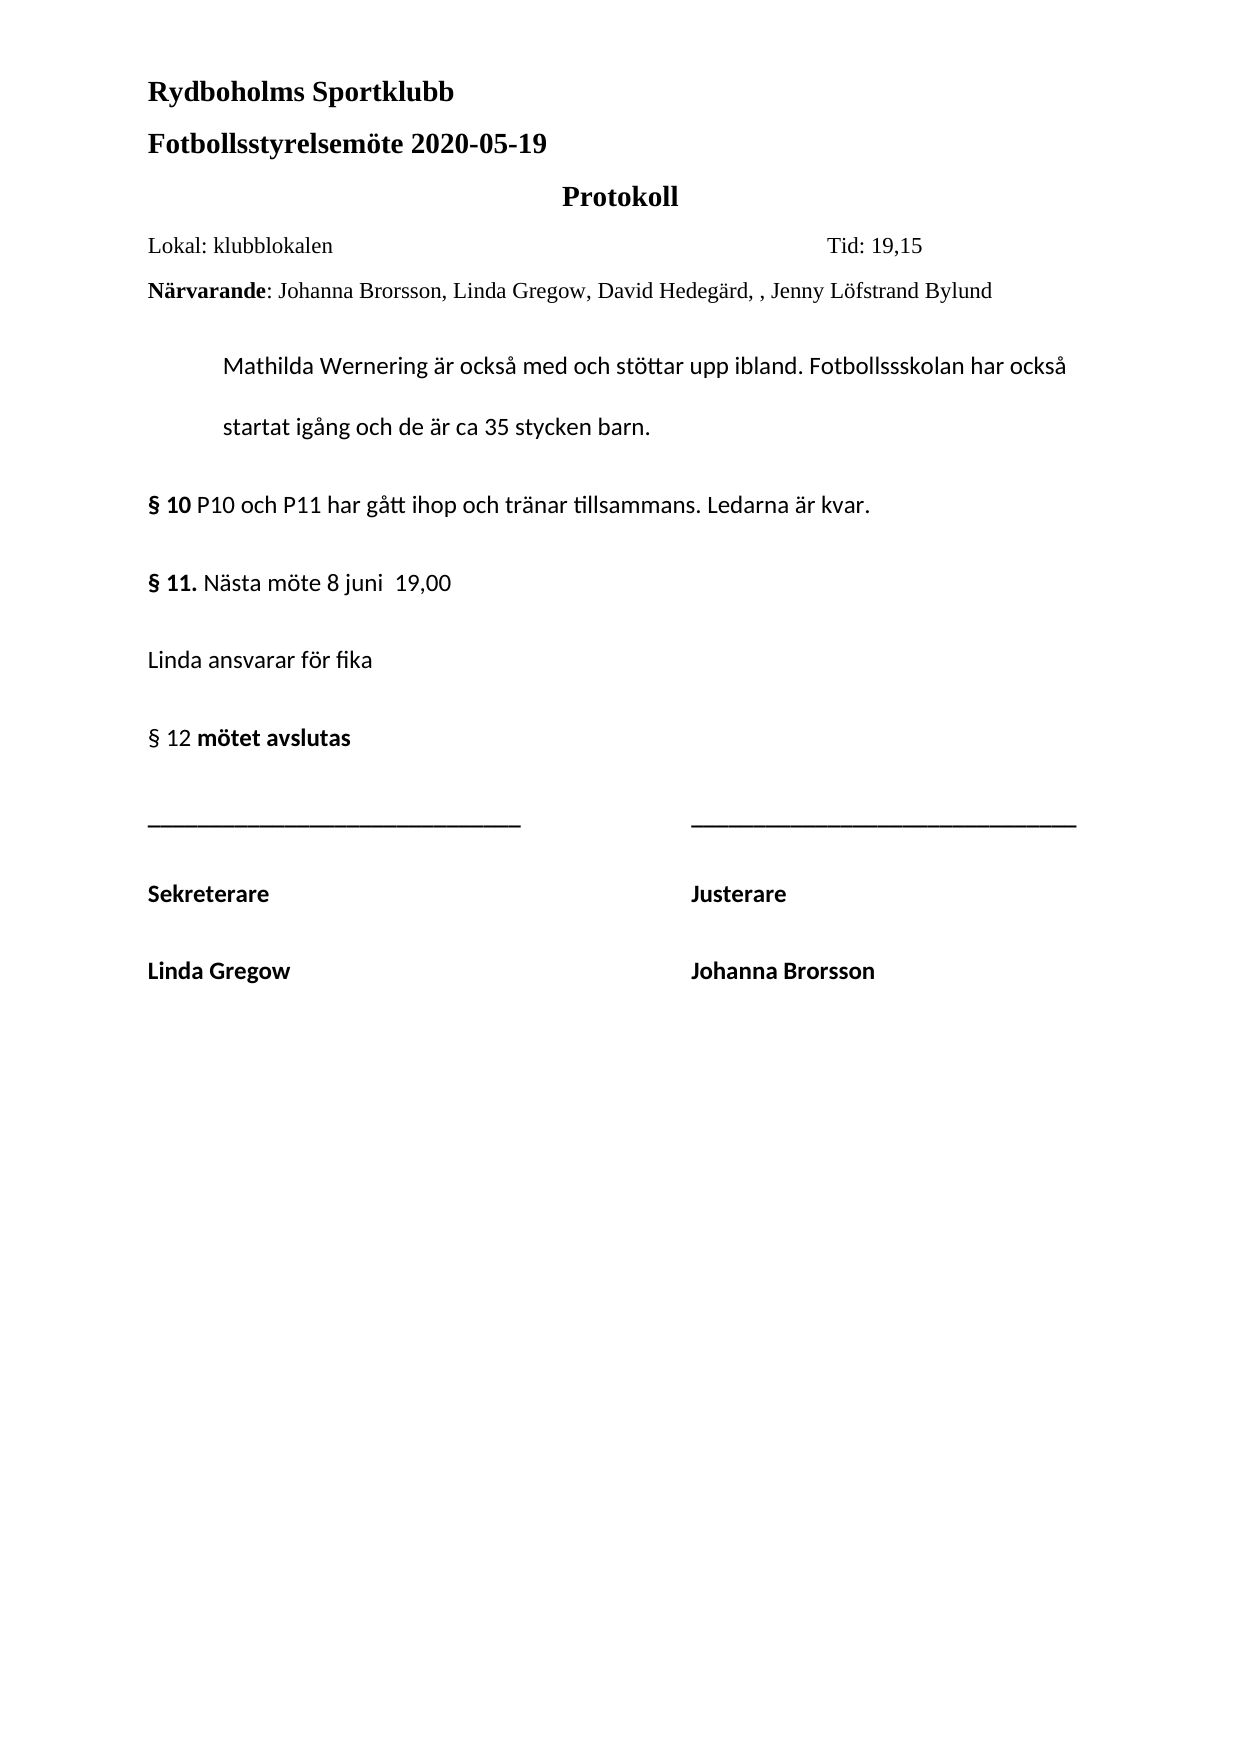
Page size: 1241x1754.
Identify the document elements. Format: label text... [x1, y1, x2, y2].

text Linda ansvarar för fika [148, 644, 1093, 675]
text § 10 P10 och P11 har gått ihop och tränar tillsammans. Ledarna är kvar. [148, 489, 1093, 520]
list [185, 350, 1093, 442]
text § 12 mötet avslutas [148, 722, 1093, 753]
text Sekreterare Justerare [148, 878, 1093, 908]
text Linda Gregow Johanna Brorsson [148, 955, 1093, 986]
text § 11. Nästa möte 8 juni 19,00 [148, 567, 1093, 597]
text ______________________________ _______________________________ [148, 800, 1093, 831]
